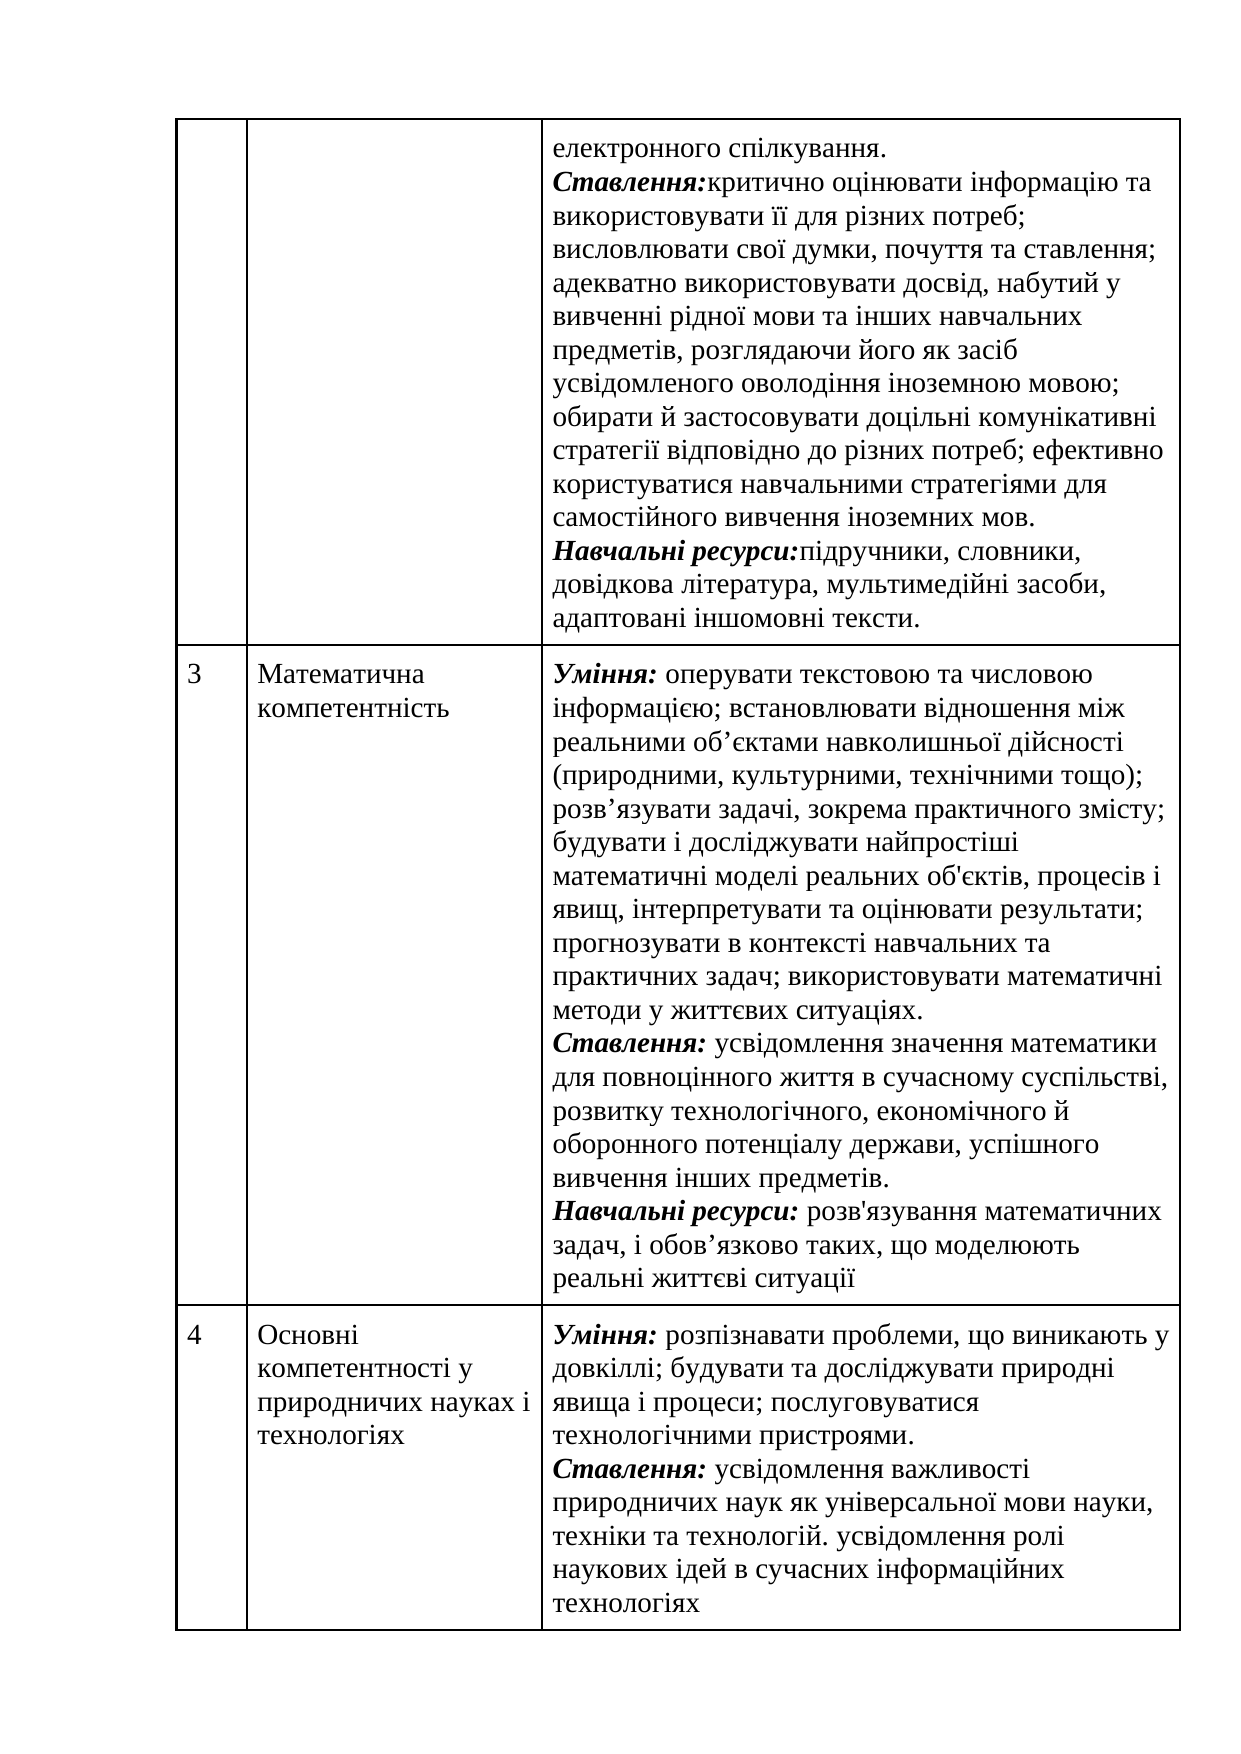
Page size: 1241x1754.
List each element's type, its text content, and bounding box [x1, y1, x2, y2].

table_cell Математична компетентність [248, 646, 541, 1304]
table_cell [248, 120, 541, 644]
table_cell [248, 1306, 541, 1629]
table_cell 3 [178, 646, 246, 1304]
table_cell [543, 120, 1179, 644]
table_cell 4 [178, 1306, 246, 1629]
table_cell 2 [178, 120, 246, 644]
table_cell Уміння: оперувати текстовою та числовою інформацією; встановлювати відношення між реальними об’єктами навколишньої дійсності (природними, культурними, технічними тощо); розв’язувати задачі, зокрема практичного змісту; будувати і досліджувати найпростіші математичні моделі реальних об'єктів, процесів і явищ, інтерпретувати та оцінювати результати; прогнозувати в контексті навчальних та практичних задач; використовувати математичні методи у життєвих ситуаціях. Ставлення: усвідомлення значення математики для повноцінного життя в сучасному суспільстві, розвитку технологічного, економічного й оборонного потенціалу держави, успішного вивчення інших предметів. Навчальні ресурси: розв'язування математичних задач, і обов’язково таких, що моделюють реальні життєві ситуації [543, 646, 1179, 1304]
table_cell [543, 1306, 1179, 1629]
